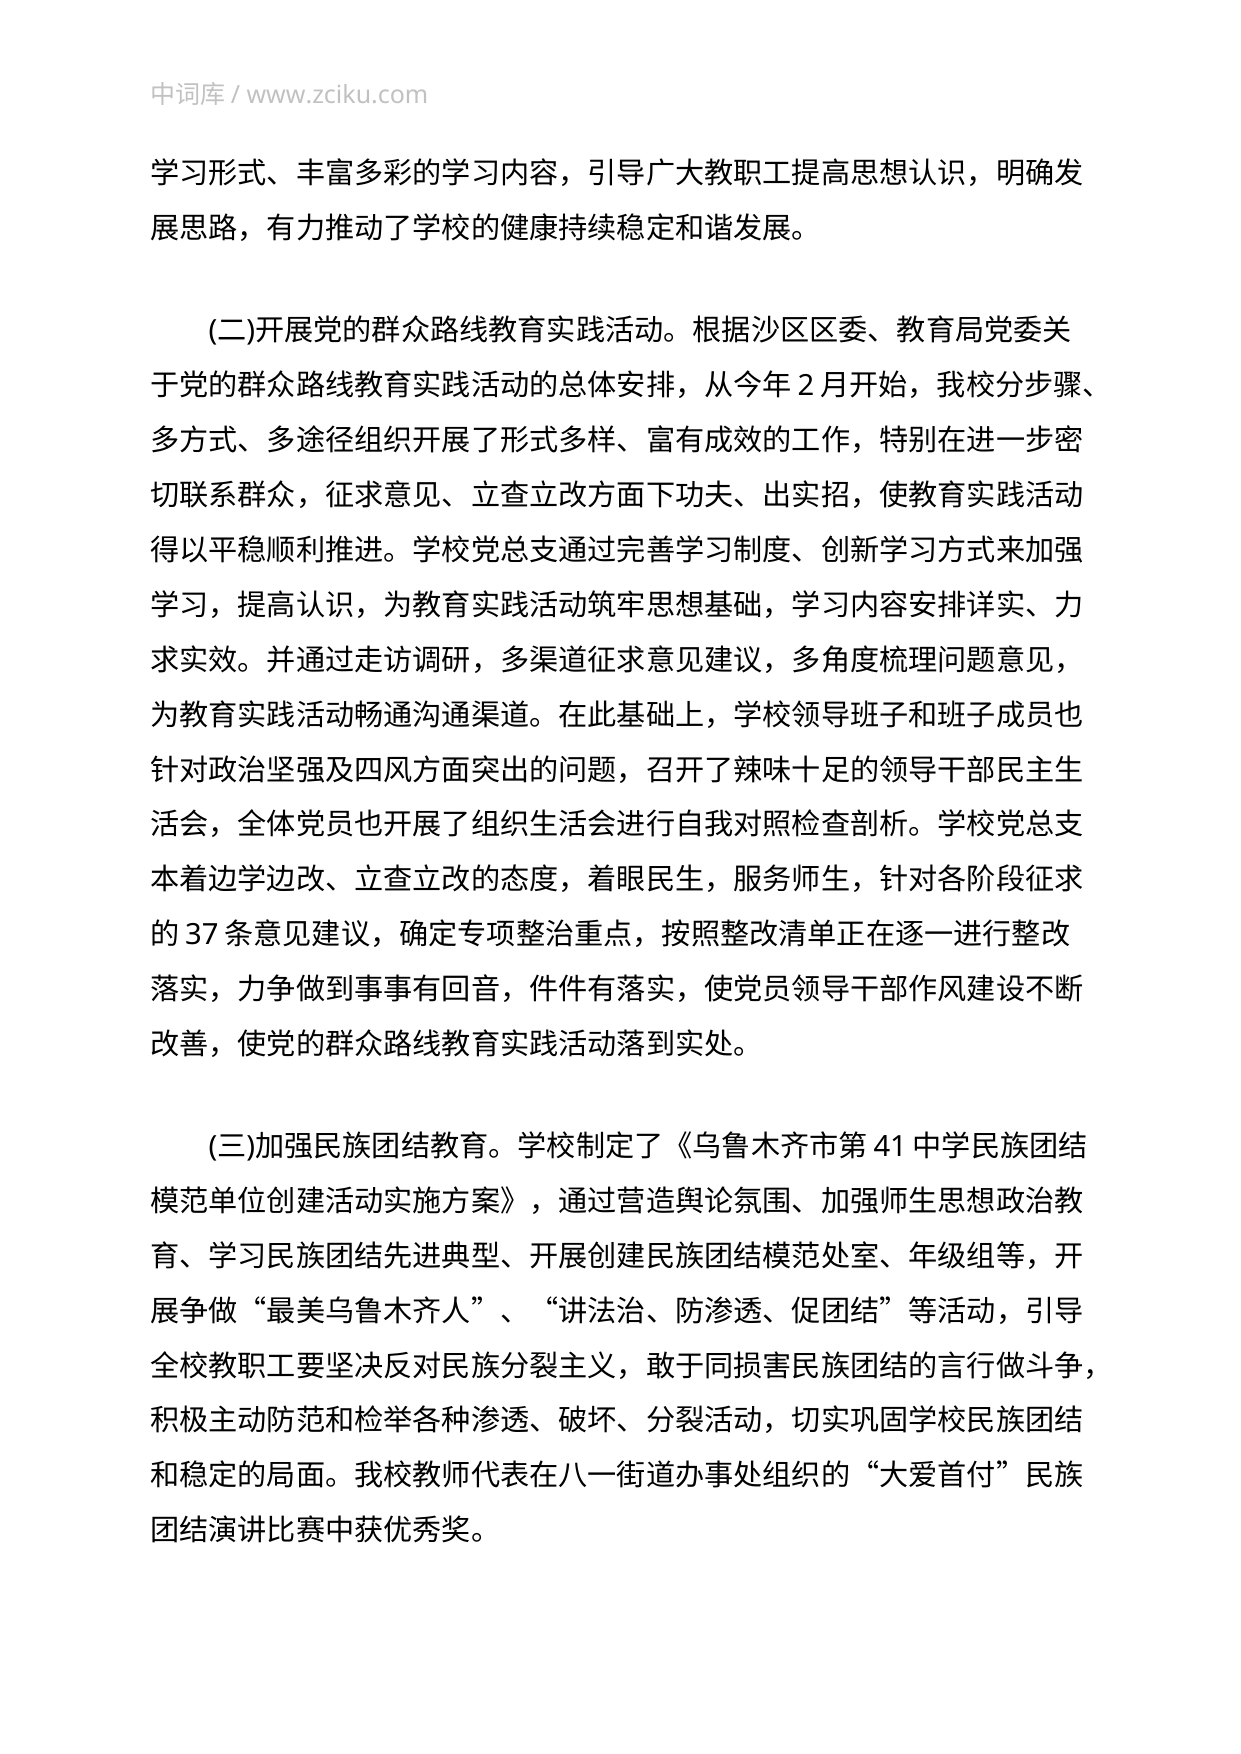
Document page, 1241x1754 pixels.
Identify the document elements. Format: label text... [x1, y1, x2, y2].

text (三)加强民族团结教育。学校制定了《乌鲁木齐市第41中学民族团结模范单位创建活动实施方案》，通过营造舆论氛围、加强师生思想政治教育、学习民族团结先进典型、开展创建民族团结模范处室、年级组等，开展争做“最美乌鲁木齐人”、“讲法治、防渗透、促团结”等活动，引导全校教职工要坚决反对民族分裂主义，敢于同损害民族团结的言行做斗争，积极主动防范和检举各种渗透、破坏、分裂活动，切实巩固学校民族团结和稳定的局面。我校教师代表在八一街道办事处组织的“大爱首付”民族团结演讲比赛中获优秀奖。 [150, 1122, 1090, 1549]
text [150, 150, 1090, 247]
text (二)开展党的群众路线教育实践活动。根据沙区区委、教育局党委关于党的群众路线教育实践活动的总体安排，从今年2月开始，我校分步骤、多方式、多途径组织开展了形式多样、富有成效的工作，特别在进一步密切联系群众，征求意见、立查立改方面下功夫、出实招，使教育实践活动得以平稳顺利推进。学校党总支通过完善学习制度、创新学习方式来加强学习，提高认识，为教育实践活动筑牢思想基础，学习内容安排详实、力求实效。并通过走访调研，多渠道征求意见建议，多角度梳理问题意见，为教育实践活动畅通沟通渠道。在此基础上，学校领导班子和班子成员也针对政治坚强及四风方面突出的问题，召开了辣味十足的领导干部民主生活会，全体党员也开展了组织生活会进行自我对照检查剖析。学校党总支本着边学边改、立查立改的态度，着眼民生，服务师生，针对各阶段征求的37条意见建议，确定专项整治重点，按照整改清单正在逐一进行整改落实，力争做到事事有回音，件件有落实，使党员领导干部作风建设不断改善，使党的群众路线教育实践活动落到实处。 [150, 307, 1090, 1063]
